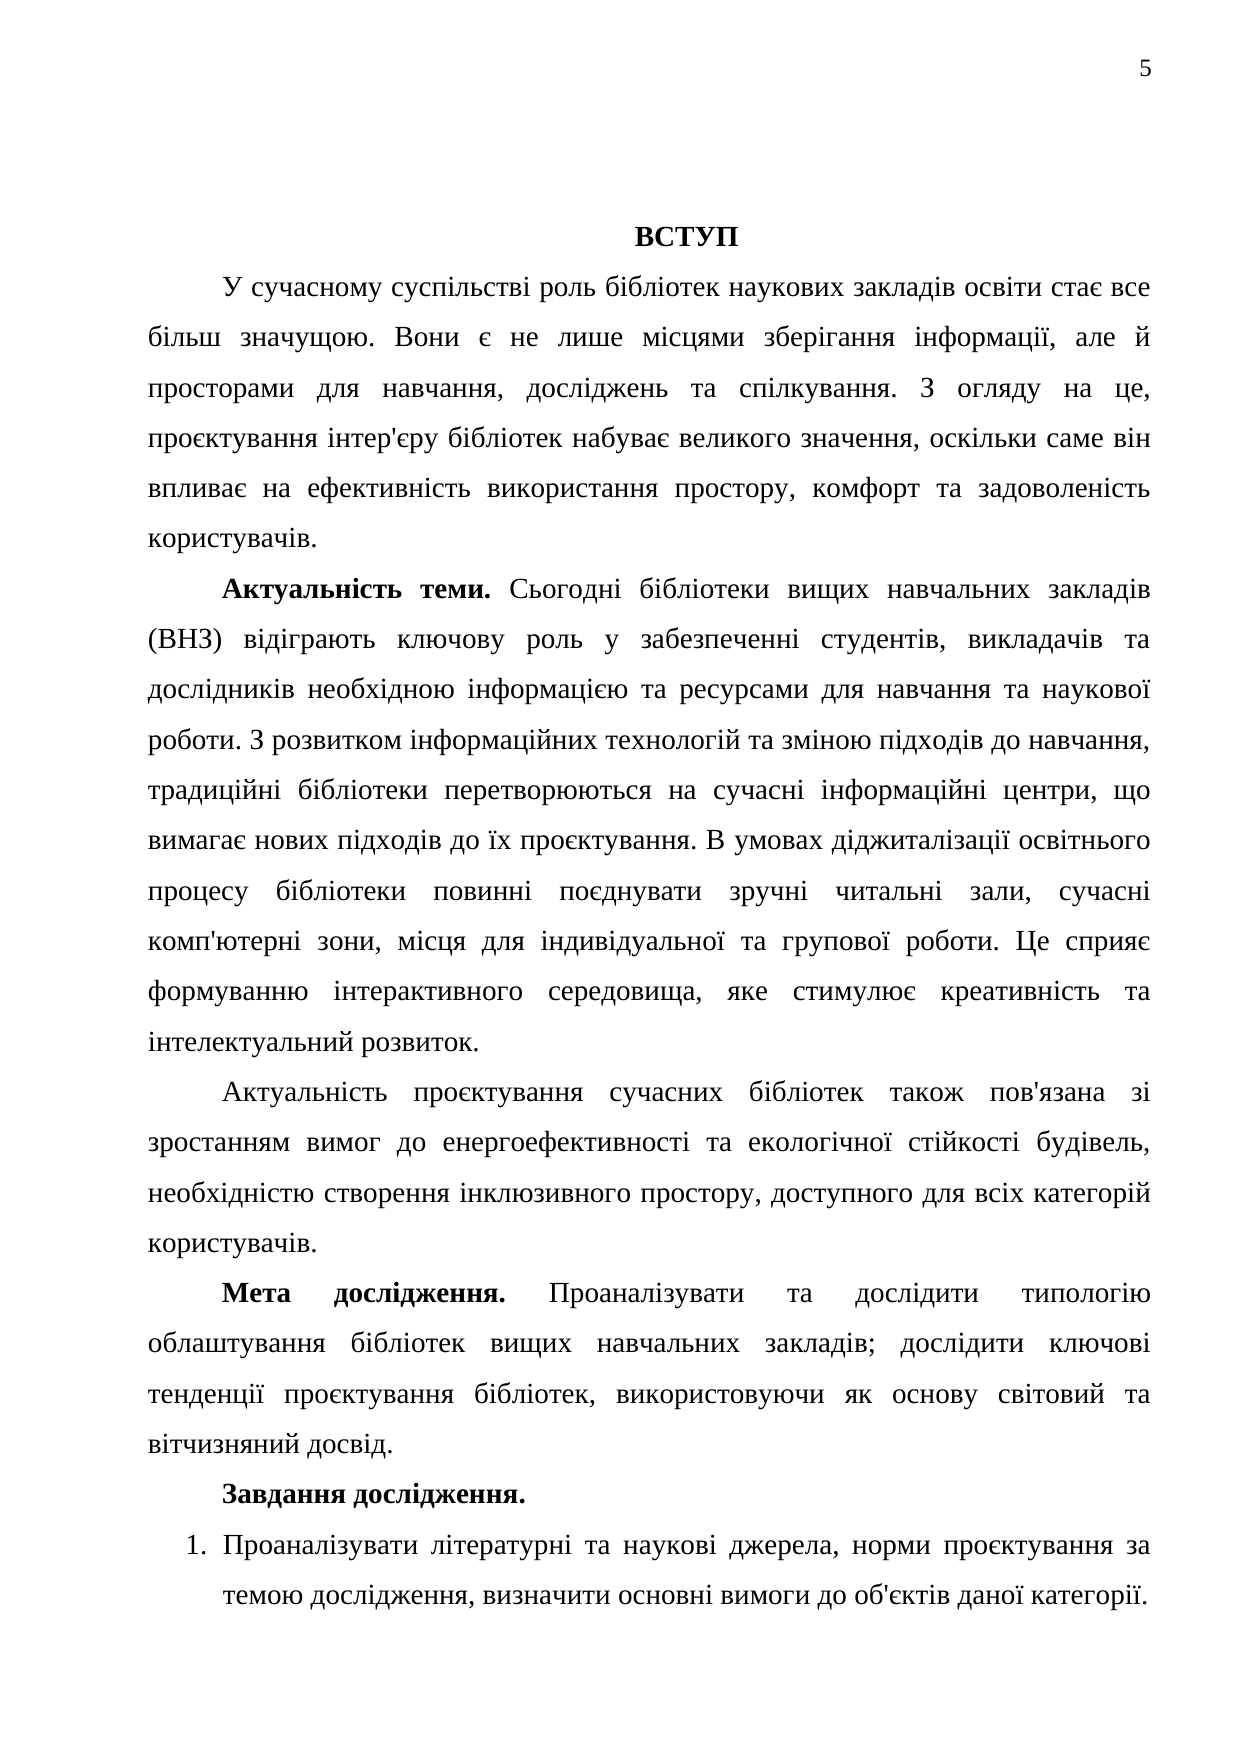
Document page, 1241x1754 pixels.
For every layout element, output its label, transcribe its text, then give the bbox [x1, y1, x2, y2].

text Актуальність теми. Сьогодні бібліотеки вищих навчальних закладів (ВНЗ) відіграють ключову роль у забезпеченні студентів, викладачів та дослідників необхідною інформацією та ресурсами для навчання та наукової роботи. З розвитком інформаційних технологій та зміною підходів до навчання, традиційні бібліотеки перетворюються на сучасні інформаційні центри, що вимагає нових підходів до їх проєктування. В умовах діджиталізації освітнього процесу бібліотеки повинні поєднувати зручні читальні зали, сучасні комп'ютерні зони, місця для індивідуальної та групової роботи. Це сприяє формуванню інтерактивного середовища, яке стимулює креативність та інтелектуальний розвиток. [148, 571, 1152, 1057]
text ВСТУП [148, 219, 1152, 252]
text Актуальність проєктування сучасних бібліотек також пов'язана зі зростанням вимог до енергоефективності та екологічної стійкості будівель, необхідністю створення інклюзивного простору, доступного для всіх категорій користувачів. [148, 1074, 1152, 1258]
text Завдання дослідження. [148, 1477, 1152, 1510]
text Мета дослідження. Проаналізувати та дослідити типологію облаштування бібліотек вищих навчальних закладів; дослідити ключові тенденції проєктування бібліотек, використовуючи як основу світовий та вітчизняний досвід. [148, 1275, 1152, 1460]
list Проаналізувати літературні та наукові джерела, норми проєктування за темою дослідження, визначити основні вимоги до об'єктів даної категорії. [185, 1527, 1152, 1611]
text У сучасному суспільстві роль бібліотек наукових закладів освіти стає все більш значущою. Вони є не лише місцями зберігання інформації, але й просторами для навчання, досліджень та спілкування. З огляду на це, проєктування інтер'єру бібліотек набуває великого значення, оскільки саме він впливає на ефективність використання простору, комфорт та задоволеність користувачів. [148, 269, 1152, 554]
